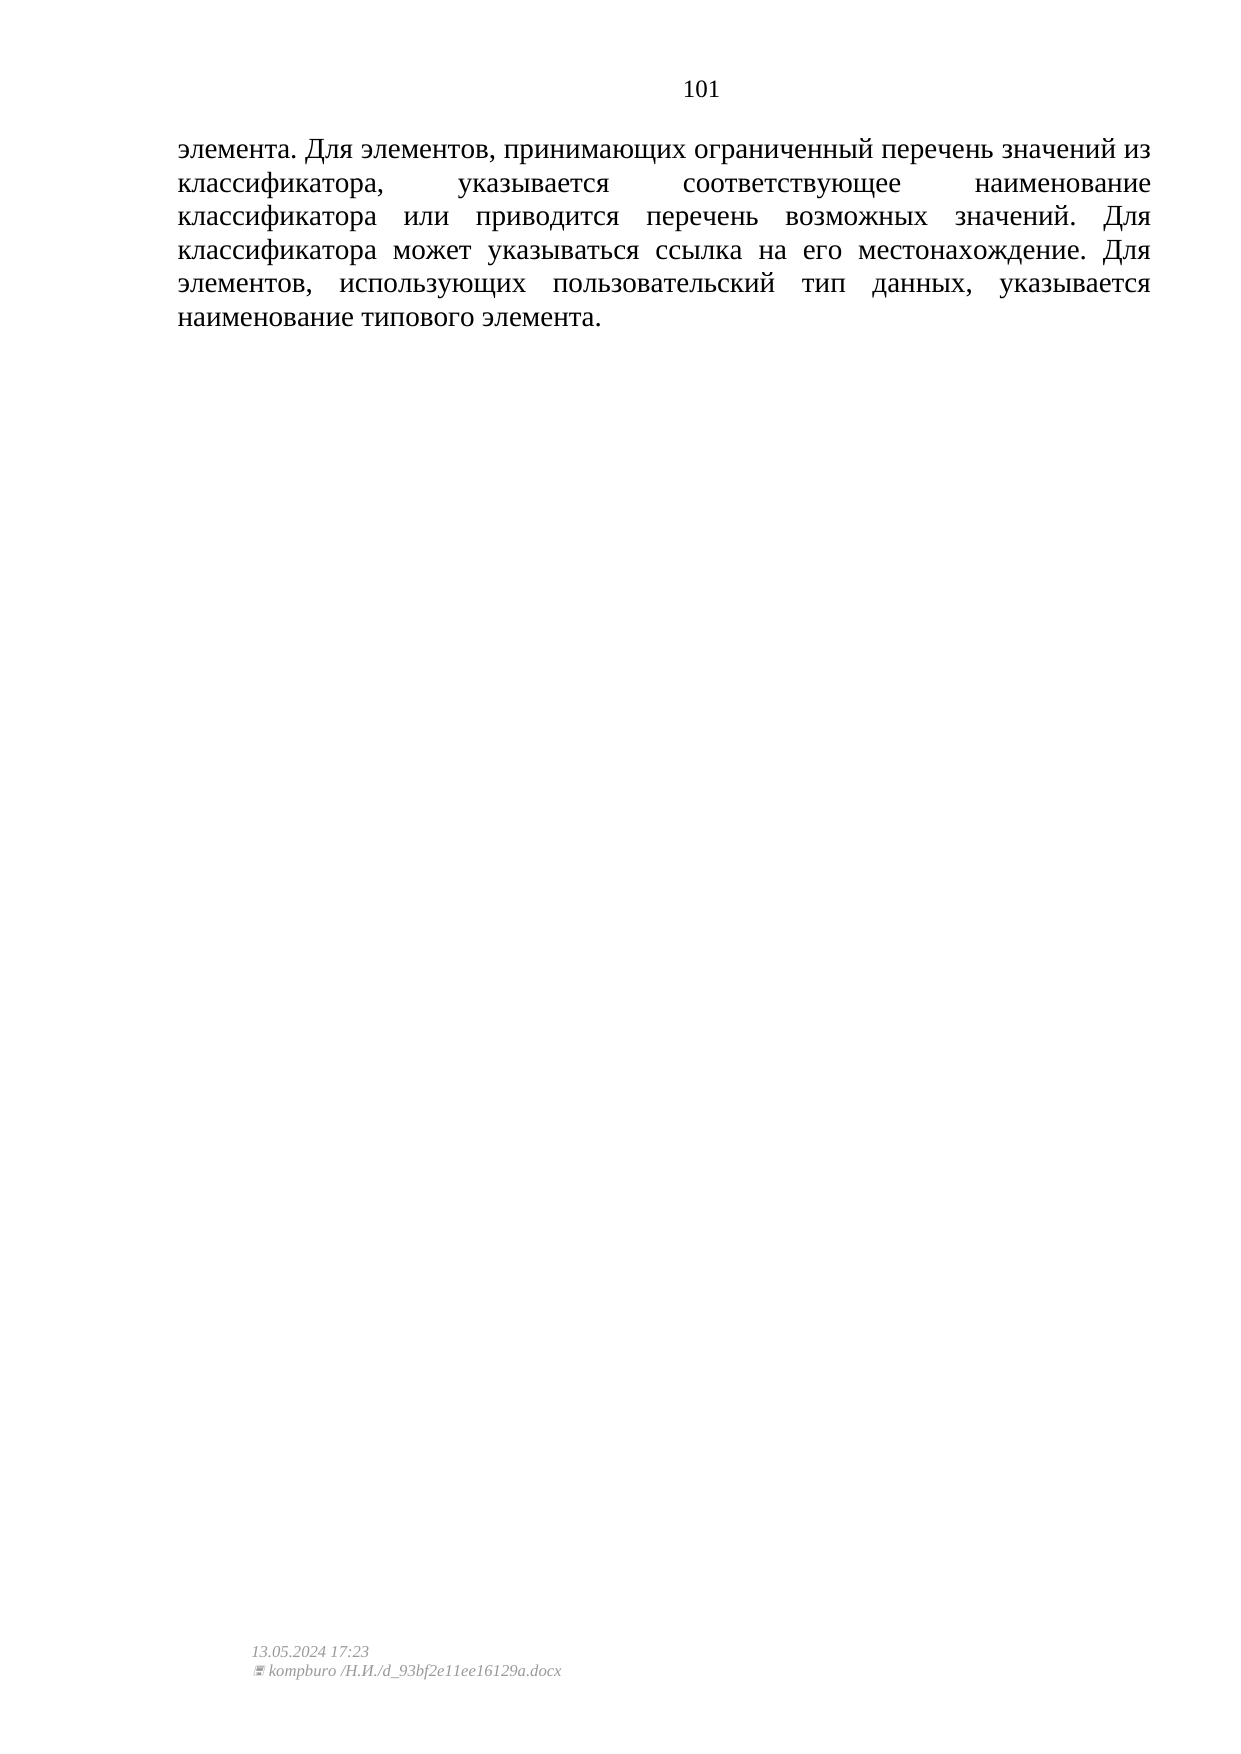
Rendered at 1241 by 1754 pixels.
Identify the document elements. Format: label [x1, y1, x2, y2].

text [177, 131, 1152, 332]
